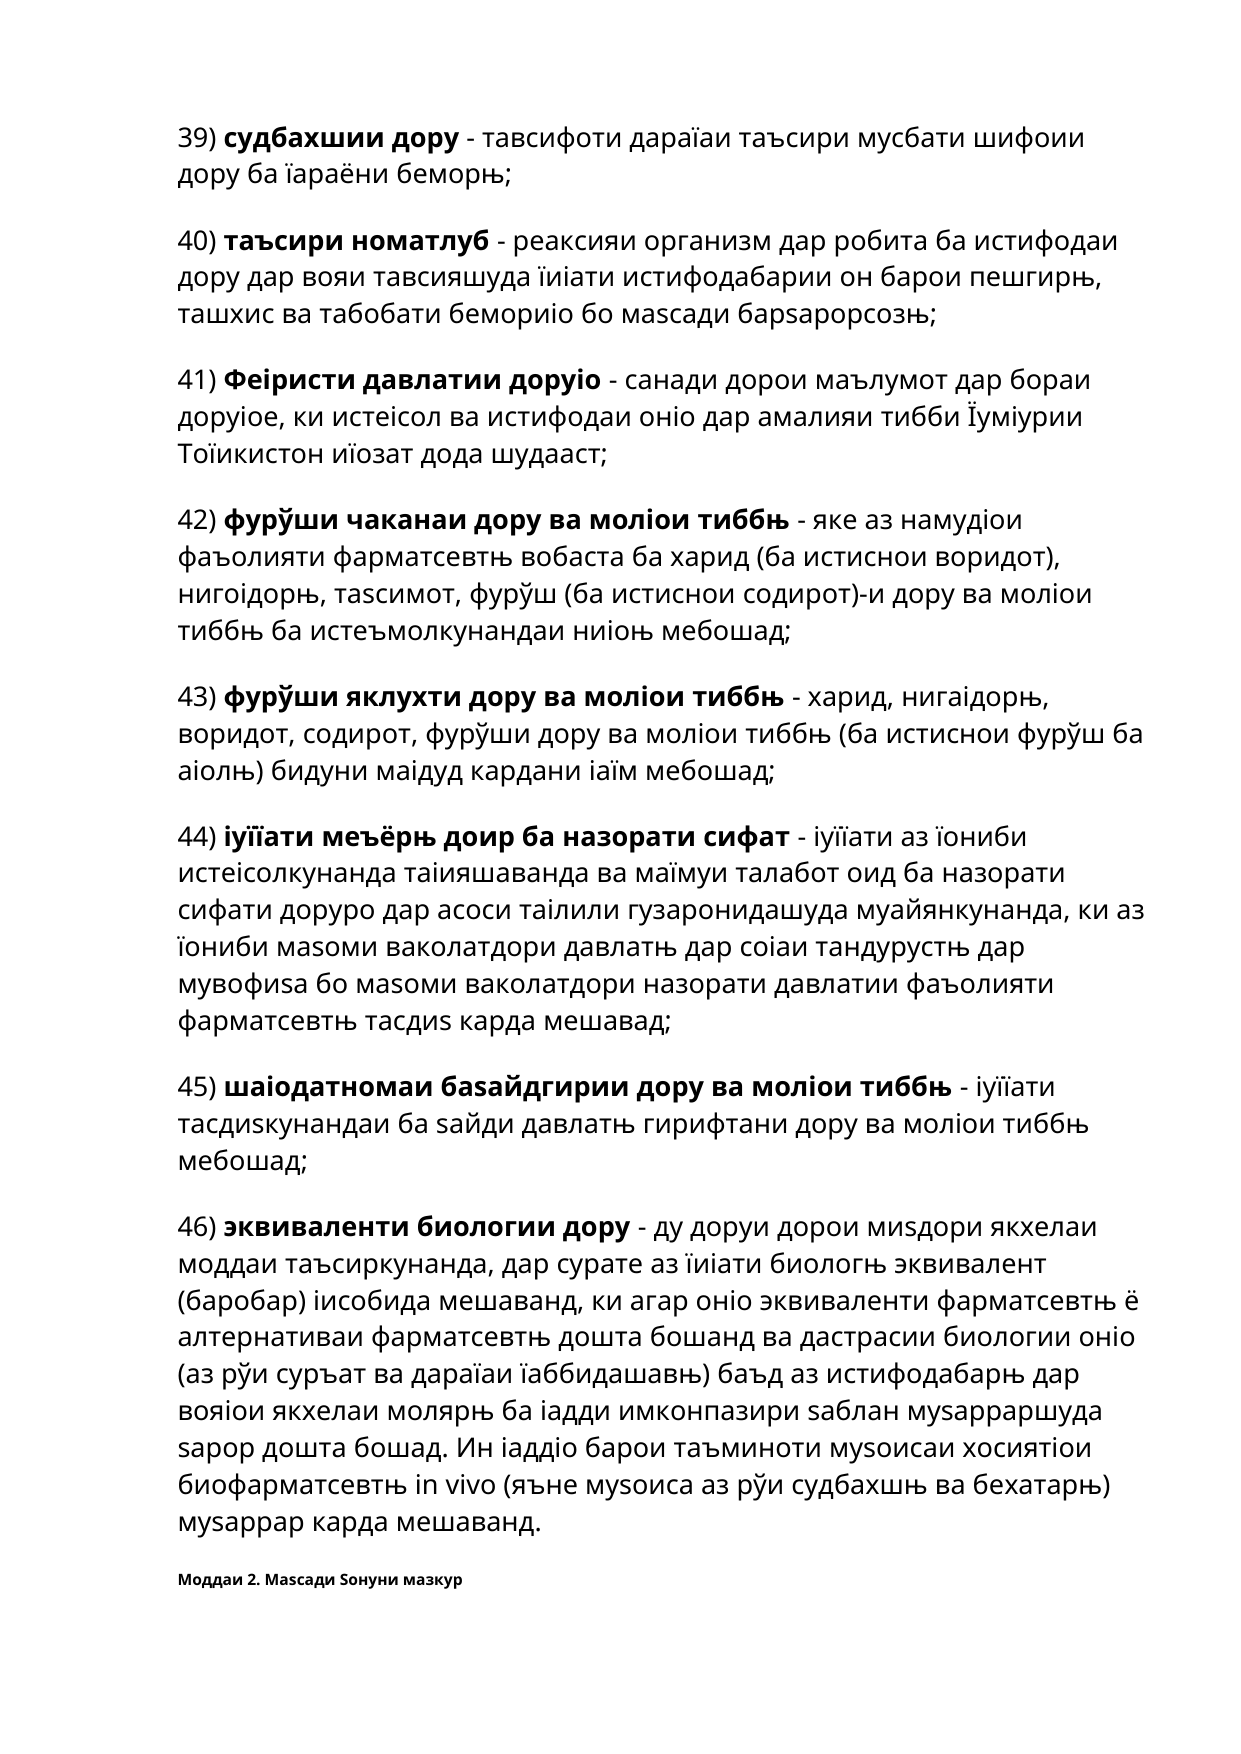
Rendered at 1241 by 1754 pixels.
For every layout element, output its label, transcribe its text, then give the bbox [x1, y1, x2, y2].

text Моддаи 2. Маѕсади Ѕонуни мазкур [177, 1568, 1152, 1589]
text 44) іуїїати меъёрњ доир ба назорати сифат - іуїїати аз їониби истеісолкунанда таіияшаванда ва маїмуи талабот оид ба назорати сифати доруро дар асоси таілили гузаронидашуда муайянкунанда, ки аз їониби маѕоми ваколатдори давлатњ дар соіаи тандурустњ дар мувофиѕа бо маѕоми ваколатдори назорати давлатии фаъолияти фарматсевтњ тасдиѕ карда мешавад; [177, 817, 1152, 1038]
text 43) фурўши яклухти дору ва моліои тиббњ - харид, нигаідорњ, воридот, содирот, фурўши дору ва моліои тиббњ (ба истиснои фурўш ба аіолњ) бидуни маідуд кардани іаїм мебошад; [177, 677, 1152, 788]
text 41) Феіристи давлатии доруіо - санади дорои маълумот дар бораи доруіое, ки истеісол ва истифодаи оніо дар амалияи тибби Їуміурии Тоїикистон иїозат дода шудааст; [177, 361, 1152, 471]
text 39) судбахшии дору - тавсифоти дараїаи таъсири мусбати шифоии дору ба їараёни беморњ; [177, 118, 1152, 192]
text 45) шаіодатномаи баѕайдгирии дору ва моліои тиббњ - іуїїати тасдиѕкунандаи ба ѕайди давлатњ гирифтани дору ва моліои тиббњ мебошад; [177, 1067, 1152, 1178]
text 40) таъсири номатлуб - реаксияи организм дар робита ба истифодаи дору дар вояи тавсияшуда їиіати истифодабарии он барои пешгирњ, ташхис ва табобати бемориіо бо маѕсади барѕарорсозњ; [177, 221, 1152, 332]
text 46) эквиваленти биологии дору - ду доруи дорои миѕдори якхелаи моддаи таъсиркунанда, дар сурате аз їиіати биологњ эквивалент (баробар) іисобида мешаванд, ки агар оніо эквиваленти фарматсевтњ ё алтернативаи фарматсевтњ дошта бошанд ва дастрасии биологии оніо (аз рўи суръат ва дараїаи їаббидашавњ) баъд аз истифодабарњ дар вояіои якхелаи молярњ ба іадди имконпазири ѕаблан муѕарраршуда ѕарор дошта бошад. Ин іаддіо барои таъминоти муѕоисаи хосиятіои биофарматсевтњ in vivo (яъне муѕоиса аз рўи судбахшњ ва бехатарњ) муѕаррар карда мешаванд. [177, 1207, 1152, 1539]
text 42) фурўши чаканаи дору ва моліои тиббњ - яке аз намудіои фаъолияти фарматсевтњ вобаста ба харид (ба истиснои воридот), нигоідорњ, таѕсимот, фурўш (ба истиснои содирот)-и дору ва моліои тиббњ ба истеъмолкунандаи ниіоњ мебошад; [177, 501, 1152, 648]
